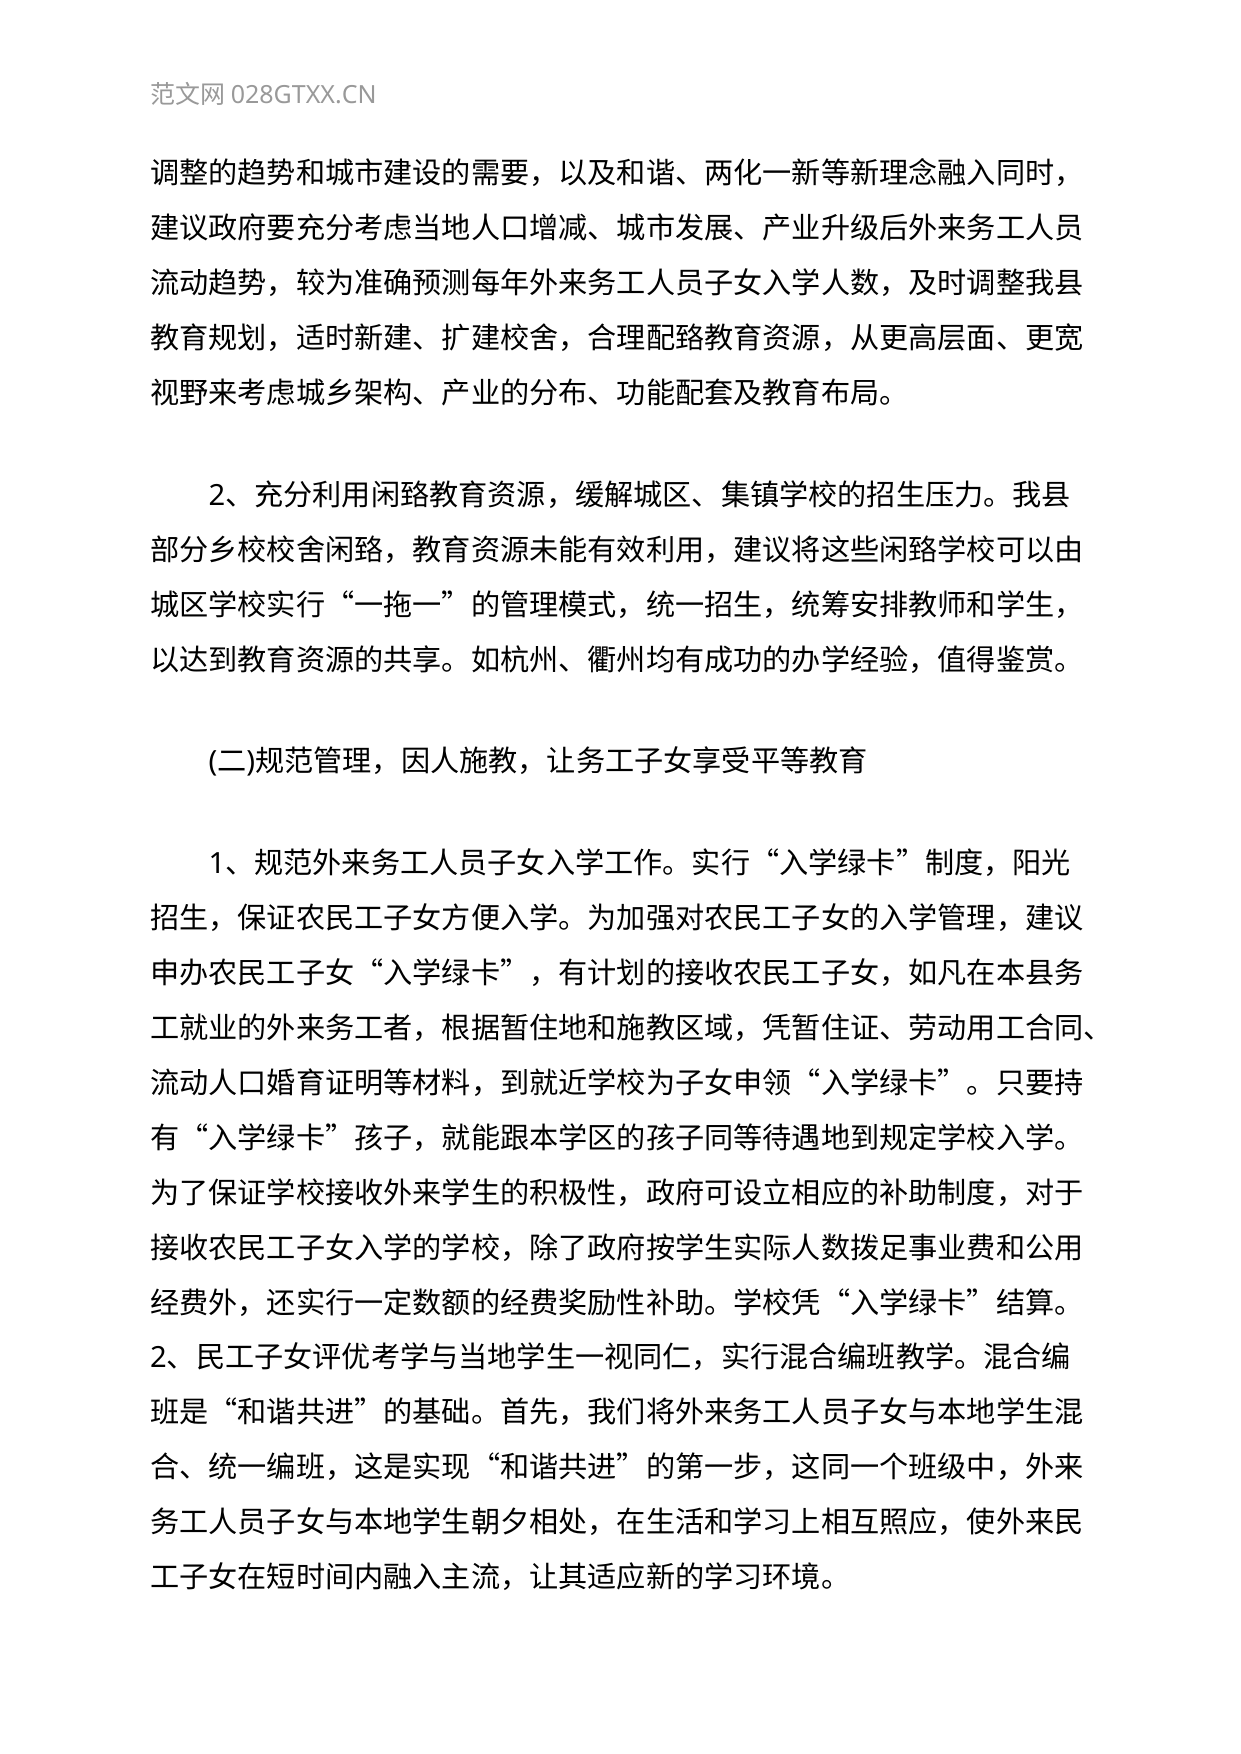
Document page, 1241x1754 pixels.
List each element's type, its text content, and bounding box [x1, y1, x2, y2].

text 1、规范外来务工人员子女入学工作。实行“入学绿卡”制度，阳光招生，保证农民工子女方便入学。为加强对农民工子女的入学管理，建议申办农民工子女“入学绿卡”，有计划的接收农民工子女，如凡在本县务工就业的外来务工者，根据暂住地和施教区域，凭暂住证、劳动用工合同、流动人口婚育证明等材料，到就近学校为子女申领“入学绿卡”。只要持有“入学绿卡”孩子，就能跟本学区的孩子同等待遇地到规定学校入学。为了保证学校接收外来学生的积极性，政府可设立相应的补助制度，对于接收农民工子女入学的学校，除了政府按学生实际人数拨足事业费和公用经费外，还实行一定数额的经费奖励性补助。学校凭“入学绿卡”结算。2、民工子女评优考学与当地学生一视同仁，实行混合编班教学。混合编班是“和谐共进”的基础。首先，我们将外来务工人员子女与本地学生混合、统一编班，这是实现“和谐共进”的第一步，这同一个班级中，外来务工人员子女与本地学生朝夕相处，在生活和学习上相互照应，使外来民工子女在短时间内融入主流，让其适应新的学习环境。 [150, 840, 1090, 1596]
text 2、充分利用闲臵教育资源，缓解城区、集镇学校的招生压力。我县部分乡校校舍闲臵，教育资源未能有效利用，建议将这些闲臵学校可以由城区学校实行“一拖一”的管理模式，统一招生，统筹安排教师和学生，以达到教育资源的共享。如杭州、衢州均有成功的办学经验，值得鉴赏。 [150, 471, 1090, 678]
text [150, 150, 1090, 412]
text (二)规范管理，因人施教，让务工子女享受平等教育 [150, 738, 1090, 780]
